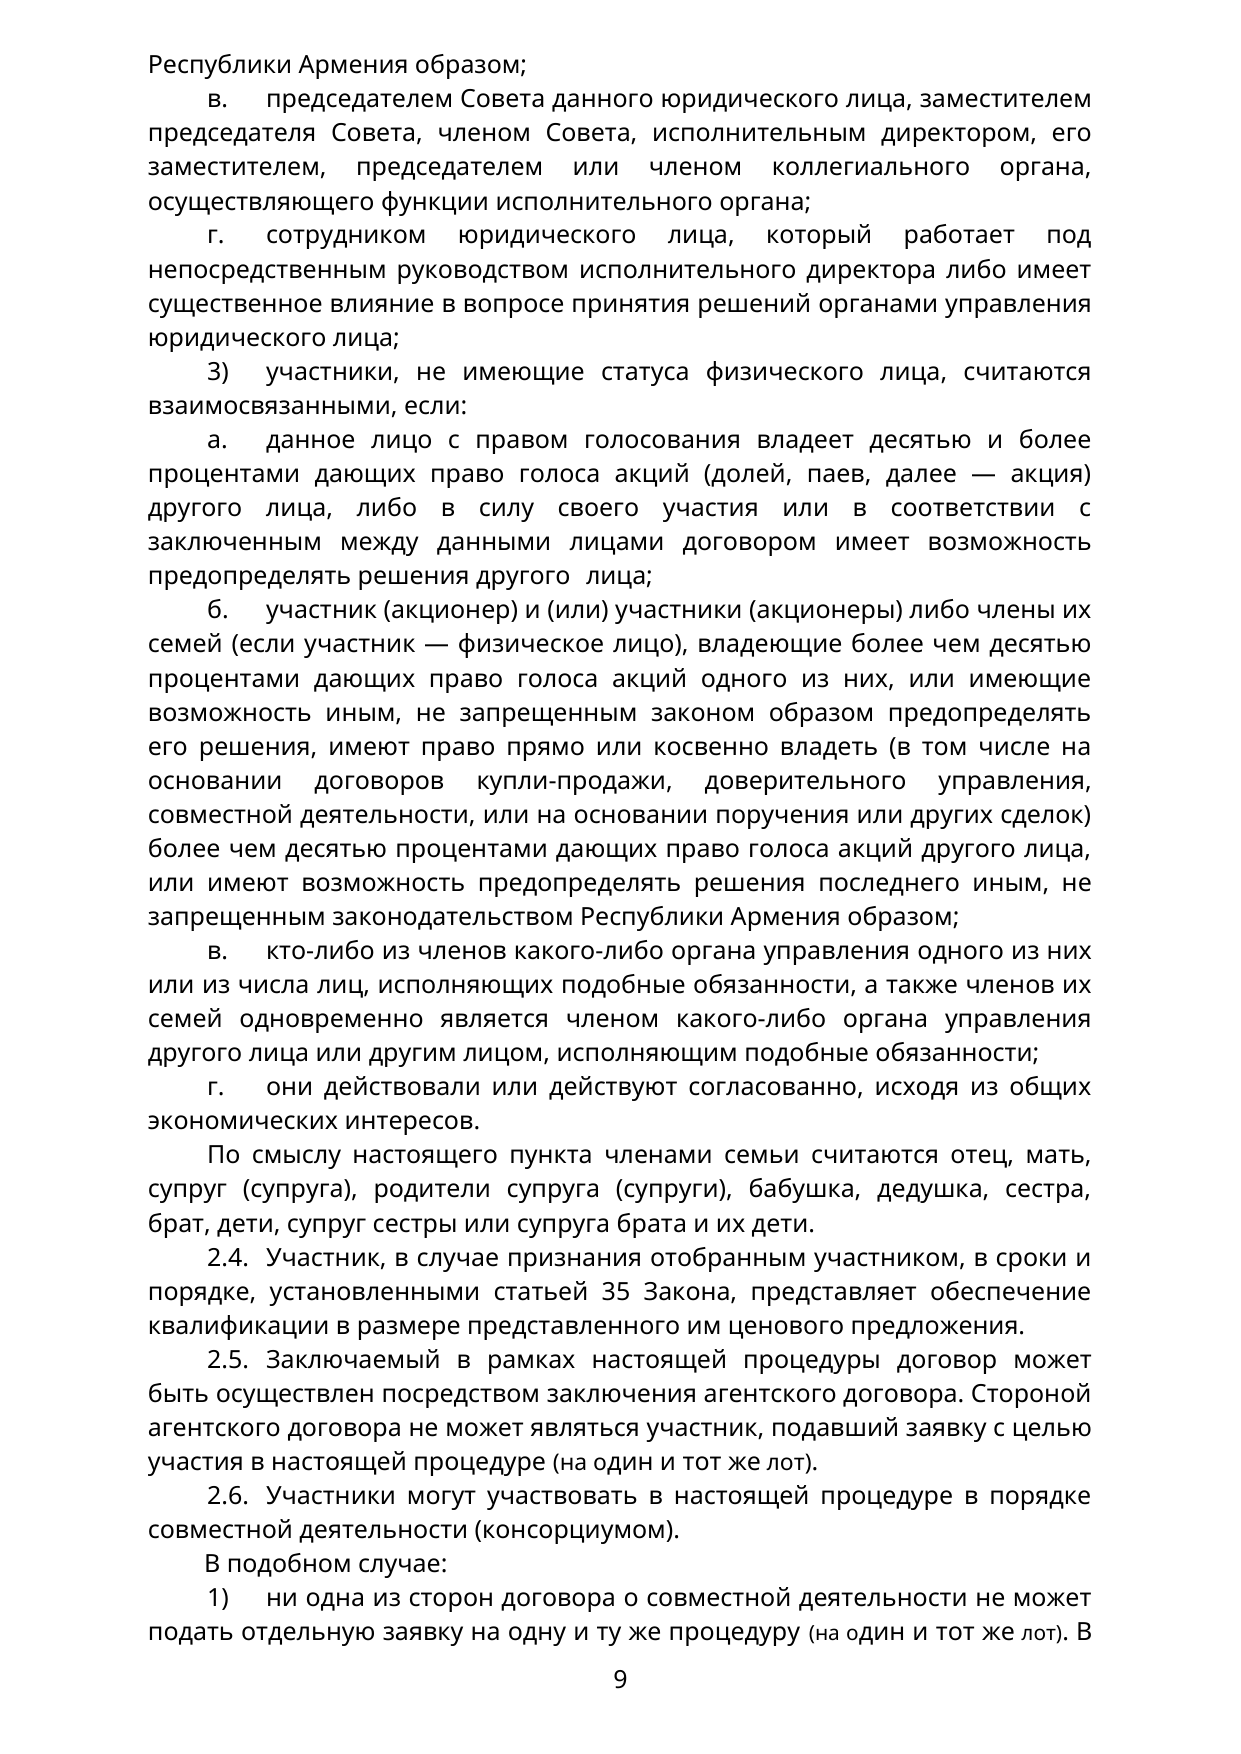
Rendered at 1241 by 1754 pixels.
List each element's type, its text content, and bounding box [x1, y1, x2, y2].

text В подобном случае: [148, 1546, 1092, 1580]
text б. участник (акционер) и (или) участники (акционеры) либо члены их семей (если участник — физическое лицо), владеющие более чем десятью процентами дающих право голоса акций одного из них, или имеющие возможность иным, не запрещенным законом образом предопределять его решения, имеют право прямо или косвенно владеть (в том числе на основании договоров купли-продажи, доверительного управления, совместной деятельности, или на основании поручения или других сделок) более чем десятью процентами дающих право голоса акций другого лица, или имеют возможность предопределять решения последнего иным, не запрещенным законодательством Республики Армения образом; [148, 592, 1092, 933]
text По смыслу настоящего пункта членами семьи считаются отец, мать, супруг (супруга), родители супруга (супруги), бабушка, дедушка, сестра, брат, дети, супруг сестры или супруга брата и их дети. [148, 1137, 1092, 1239]
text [148, 47, 1092, 81]
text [148, 1580, 1092, 1648]
text 3) участники, не имеющие статуса физического лица, считаются взаимосвязанными, если: [148, 353, 1092, 422]
text г. они действовали или действуют согласованно, исходя из общих экономических интересов. [148, 1069, 1092, 1137]
text г. сотрудником юридического лица, который работает под непосредственным руководством исполнительного директора либо имеет существенное влияние в вопросе принятия решений органами управления юридического лица; [148, 217, 1092, 353]
text 2.5. Заключаемый в рамках настоящей процедуры договор может быть осуществлен посредством заключения агентского договора. Стороной агентского договора не может являться участник, подавший заявку с целью участия в настоящей процедуре (на один и тот же лот). [148, 1341, 1092, 1478]
text 2.6. Участники могут участвовать в настоящей процедуре в порядке совместной деятельности (консорциумом). [148, 1478, 1092, 1546]
text в. кто-либо из членов какого-либо органа управления одного из них или из числа лиц, исполняющих подобные обязанности, а также членов их семей одновременно является членом какого-либо органа управления другого лица или другим лицом, исполняющим подобные обязанности; [148, 933, 1092, 1069]
text 2.4. Участник, в случае признания отобранным участником, в сроки и порядке, установленными статьей 35 Закона, представляет обеспечение квалификации в размере представленного им ценового предложения. [148, 1239, 1092, 1341]
text в. председателем Совета данного юридического лица, заместителем председателя Совета, членом Совета, исполнительным директором, его заместителем, председателем или членом коллегиального органа, осуществляющего функции исполнительного органа; [148, 81, 1092, 217]
text а. данное лицо с правом голосования владеет десятью и более процентами дающих право голоса акций (долей, паев, далее — акция) другого лица, либо в силу своего участия или в соответствии с заключенным между данными лицами договором имеет возможность предопределять решения другого лица; [148, 422, 1092, 592]
